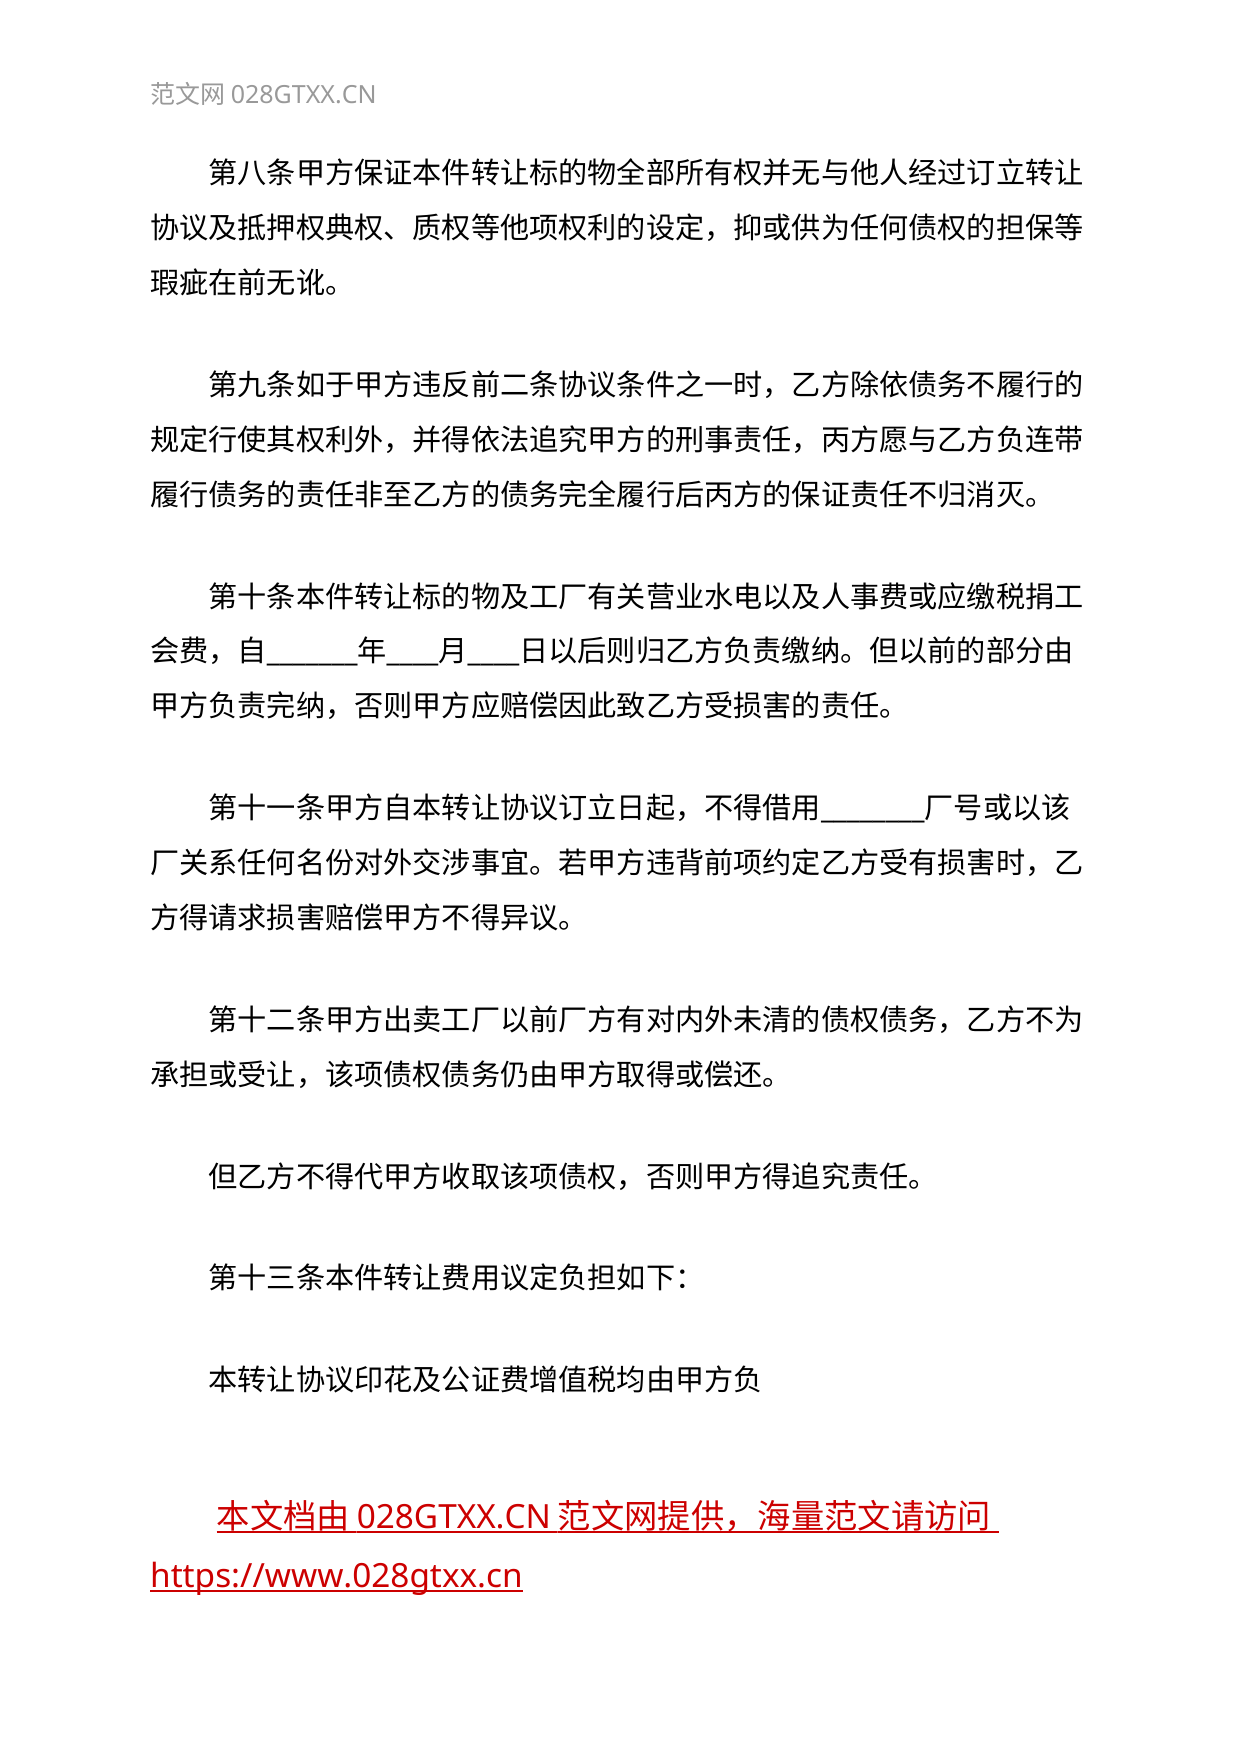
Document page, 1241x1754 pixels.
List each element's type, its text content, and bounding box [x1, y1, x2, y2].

text 第十条本件转让标的物及工厂有关营业水电以及人事费或应缴税捐工会费，自_______年____月____日以后则归乙方负责缴纳。但以前的部分由甲方负责完纳，否则甲方应赔偿因此致乙方受损害的责任。 [150, 573, 1090, 725]
text 第九条如于甲方违反前二条协议条件之一时，乙方除依债务不履行的规定行使其权利外，并得依法追究甲方的刑事责任，丙方愿与乙方负连带履行债务的责任非至乙方的债务完全履行后丙方的保证责任不归消灭。 [150, 362, 1090, 514]
text 第十二条甲方出卖工厂以前厂方有对内外未清的债权债务，乙方不为承担或受让，该项债权债务仍由甲方取得或偿还。 [150, 996, 1090, 1094]
text 本文档由028GTXX.CN范文网提供，海量范文请访问 https://www.028gtxx.cn [150, 1490, 1090, 1597]
text 本转让协议印花及公证费增值税均由甲方负 [150, 1357, 1090, 1399]
text 第八条甲方保证本件转让标的物全部所有权并无与他人经过订立转让协议及抵押权典权、质权等他项权利的设定，抑或供为任何债权的担保等瑕疵在前无讹。 [150, 150, 1090, 302]
text 第十一条甲方自本转让协议订立日起，不得借用________厂号或以该厂关系任何名份对外交涉事宜。若甲方违背前项约定乙方受有损害时，乙方得请求损害赔偿甲方不得异议。 [150, 785, 1090, 937]
text 但乙方不得代甲方收取该项债权，否则甲方得追究责任。 [150, 1153, 1090, 1195]
text 第十三条本件转让费用议定负担如下： [150, 1255, 1090, 1297]
